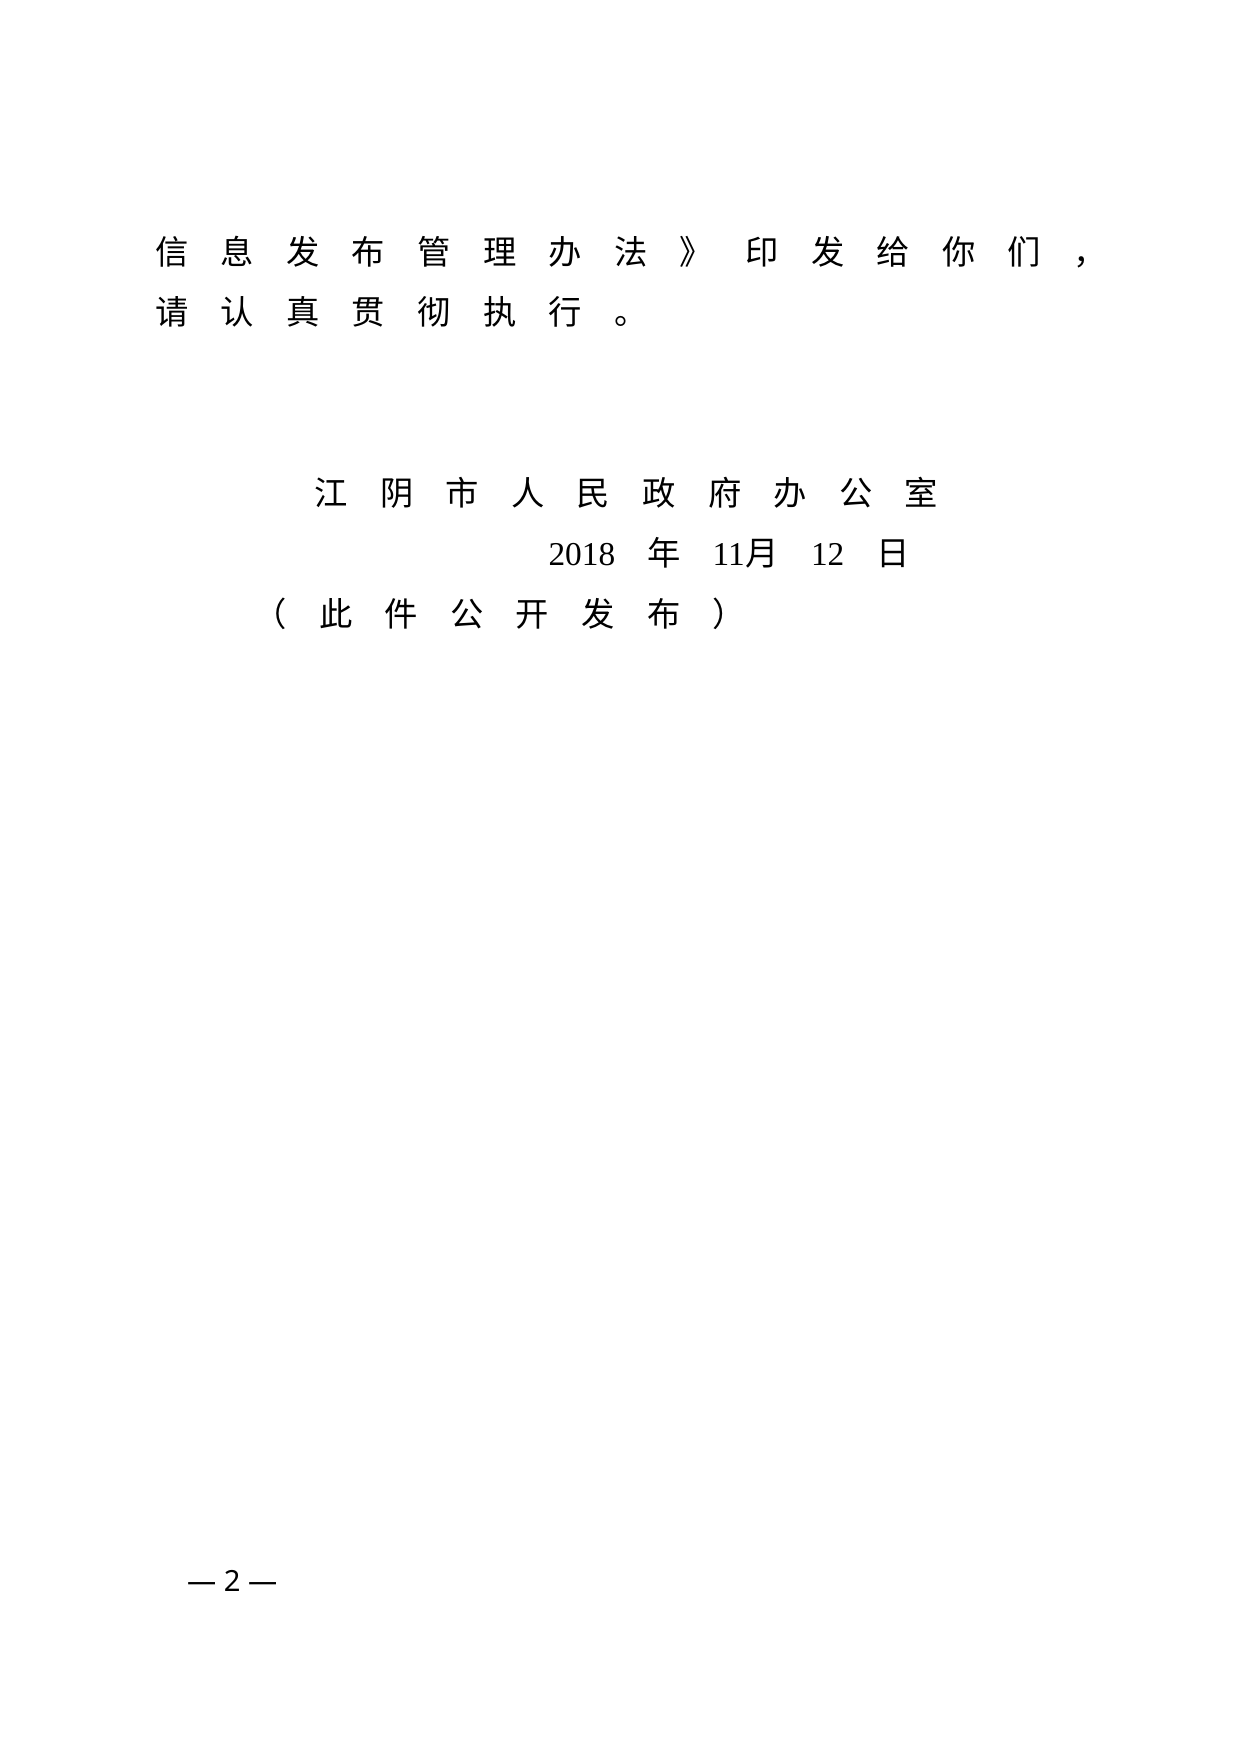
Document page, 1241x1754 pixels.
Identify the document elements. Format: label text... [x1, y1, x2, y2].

text （此件公开发布） [155, 581, 1073, 642]
text 江阴市人民政府办公室 [155, 461, 971, 521]
text 2018年11月12日 [155, 521, 942, 581]
text 现将《江阴市突发事件预警信息发布管理办法》印发给你们，请认真贯彻执行。 [155, 219, 1073, 340]
